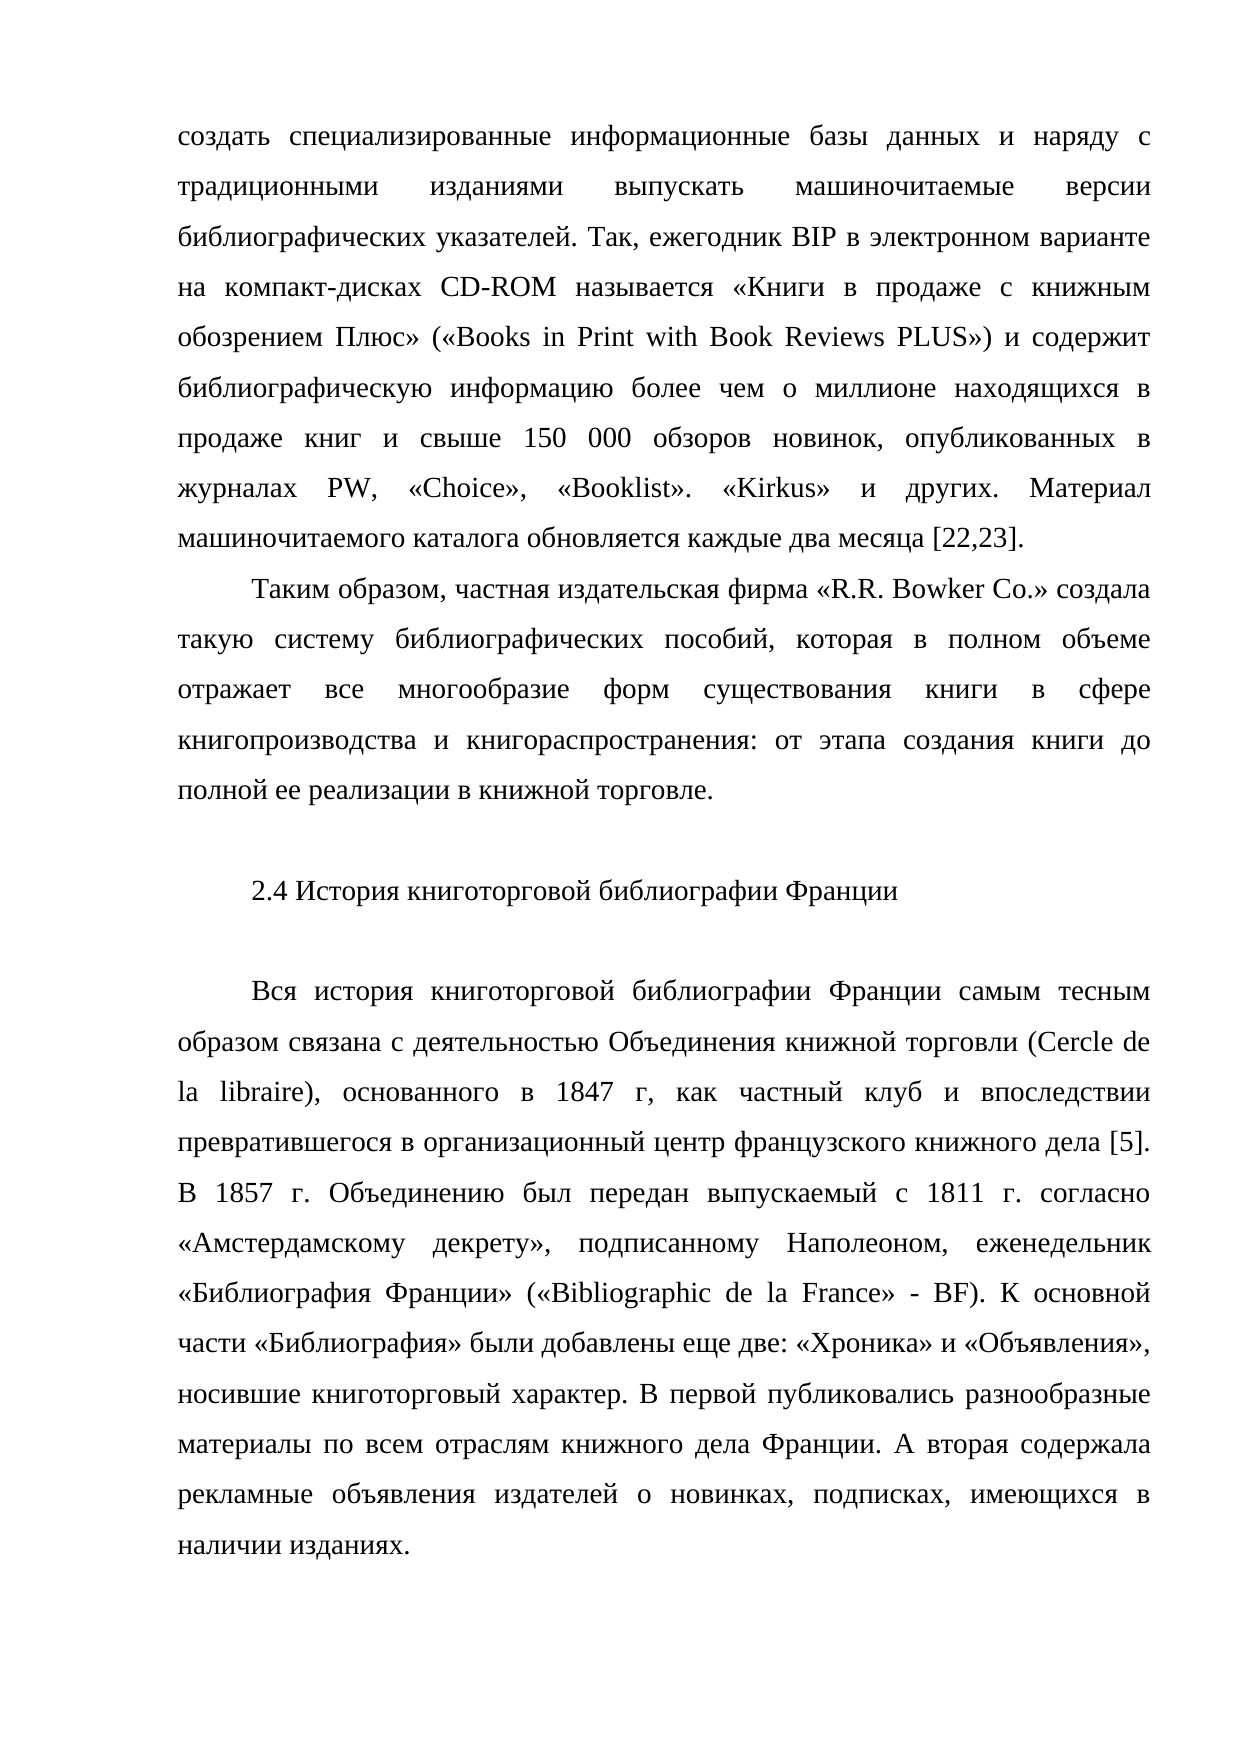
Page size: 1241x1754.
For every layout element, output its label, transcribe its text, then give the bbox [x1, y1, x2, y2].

text Вся история книготорговой библиографии Франции самым тесным образом связана с деятельностью Объединения книжной торговли (Cercle de la libraire), основанного в , как частный клуб и впоследствии превратившегося в организационный центр французского книжного дела [5]. В . Объединению был передан выпускаемый с . согласно «Амстердамскому декрету», подписанному Наполеоном, еженедельник «Библиография Франции» («Bibliographic de » - BF). К основной части «Библиография» были добавлены еще две: «Хроника» и «Объявления», носившие книготорговый характер. В первой публиковались разнообразные материалы по всем отраслям книжного дела Франции. А вторая содержала рекламные объявления издателей о новинках, подписках, имеющихся в наличии изданиях. [177, 973, 1152, 1560]
text Таким образом, частная издательская фирма «R.R. Bowker Co.» создала такую систему библиографических пособий, которая в полном объеме отражает все многообразие форм существования книги в сфере книгопроизводства и книгораспространения: от этапа создания книги до полной ее реализации в книжной торговле. [177, 571, 1152, 806]
text 2.4 История книготорговой библиографии Франции [177, 873, 1152, 906]
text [177, 118, 1152, 554]
